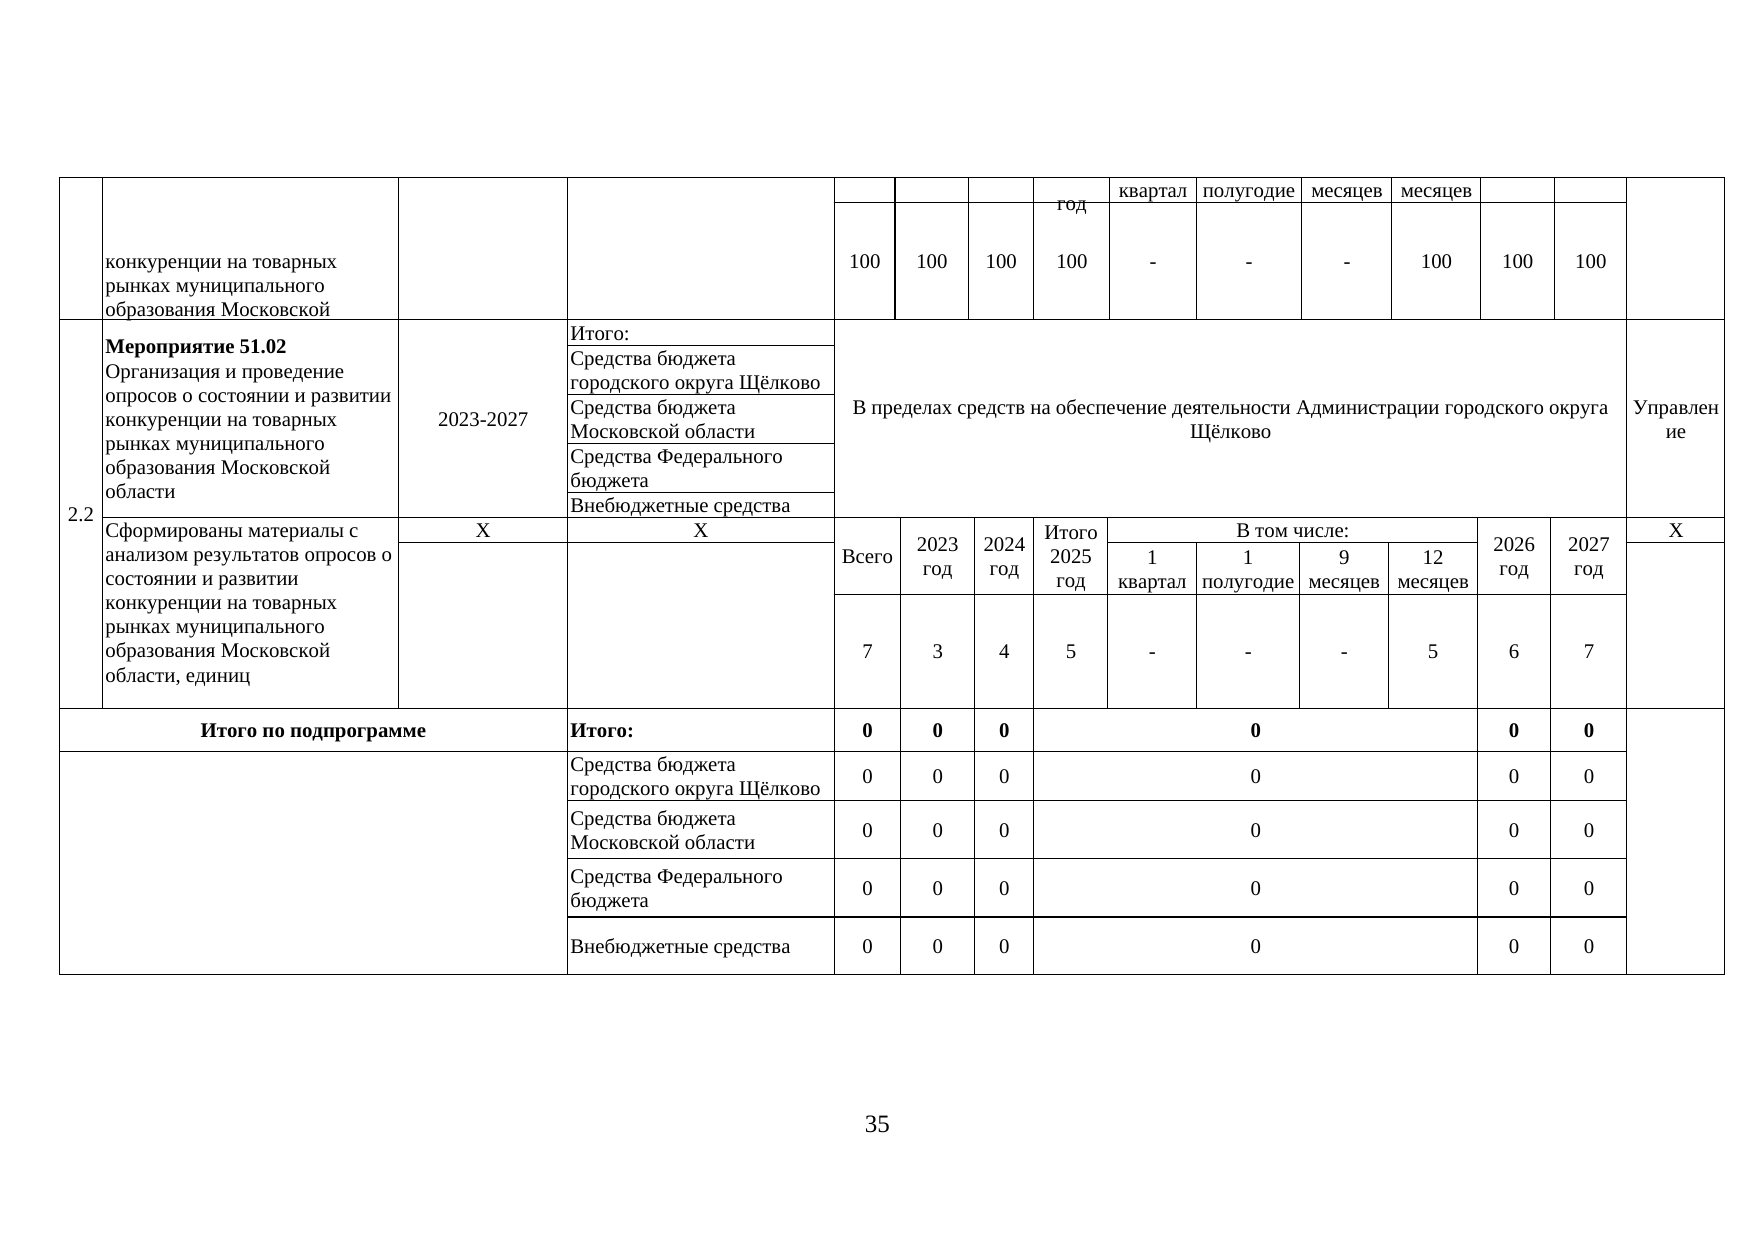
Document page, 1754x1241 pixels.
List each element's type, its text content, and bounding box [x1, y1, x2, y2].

table_cell 9 месяцев [1302, 178, 1391, 202]
table_cell 1 полугодие [1197, 543, 1299, 594]
table_cell Средства Федерального бюджета [568, 444, 834, 492]
table_cell 4 [975, 595, 1033, 707]
table_cell [399, 543, 567, 707]
table_cell 0 [835, 801, 900, 858]
table_cell [60, 752, 567, 974]
table_cell 0 [975, 752, 1033, 800]
table_cell 0 [1551, 918, 1626, 974]
table_cell 0 [1478, 752, 1550, 800]
table_cell 100 [969, 203, 1033, 319]
table_cell Средства бюджета Московской области [568, 395, 834, 443]
table_cell 6 [1478, 595, 1550, 707]
table_cell - [1197, 595, 1299, 707]
table_cell 100 [1392, 203, 1480, 319]
table_cell 12 месяцев [1389, 543, 1477, 594]
table_cell 0 [1034, 918, 1477, 974]
table_cell 1 полугодие [1197, 178, 1301, 202]
table_cell 0 [901, 918, 974, 974]
table_cell Сформированы материалы с анализом результатов опросов о состоянии и развитии конкуренции на товарных рынках муниципального образования Московской области, единиц [103, 518, 398, 707]
table_cell Средства бюджета городского округа Щёлково [568, 752, 834, 800]
table_cell 100 [1034, 203, 1109, 319]
table_cell 0 [1478, 801, 1550, 858]
table_cell 0 [1034, 709, 1477, 751]
table_cell [568, 543, 834, 707]
table_cell [1627, 709, 1724, 974]
table_cell В пределах средств на обеспечение деятельности Администрации городского округа Щёлково [835, 320, 1626, 517]
table_cell 0 [1478, 859, 1550, 916]
table_cell 100 [835, 203, 894, 319]
table_cell 0 [835, 859, 900, 916]
table_cell В том числе: [1108, 518, 1477, 542]
table_cell 2.2 [60, 320, 102, 707]
table_cell Х [568, 518, 834, 542]
table_cell 1 квартал [1110, 178, 1196, 202]
table_cell 1 квартал [1108, 543, 1196, 594]
table_cell 100 [896, 203, 968, 319]
table_cell 0 [1034, 859, 1477, 916]
table_cell 0 [901, 859, 974, 916]
table_cell 100 [1555, 203, 1626, 319]
table_cell 0 [1551, 752, 1626, 800]
table_cell 0 [1034, 752, 1477, 800]
table_cell - [1300, 595, 1388, 707]
table_cell 12 месяцев [1392, 178, 1480, 202]
table_cell 0 [1551, 859, 1626, 916]
table_cell 0 [1478, 918, 1550, 974]
table_cell - [1108, 595, 1196, 707]
table_cell 0 [901, 801, 974, 858]
table_cell 7 [1551, 595, 1626, 707]
table_cell 0 [1034, 801, 1477, 858]
table_cell - [1302, 203, 1391, 319]
table_cell 0 [975, 709, 1033, 751]
table_cell 0 [835, 709, 900, 751]
table_cell 0 [1551, 801, 1626, 858]
table_cell 0 [835, 752, 900, 800]
table_cell Средства бюджета городского округа Щёлково [568, 346, 834, 394]
table_cell 0 [1478, 709, 1550, 751]
table_cell Итого: [568, 320, 834, 344]
table_cell 5 [1034, 595, 1107, 707]
table_cell Итого по подпрограмме [60, 709, 567, 751]
table_cell - [1197, 203, 1301, 319]
table_cell 0 [975, 859, 1033, 916]
table_cell Итого 2025 год [1034, 518, 1107, 594]
table_cell 2024 год [975, 518, 1033, 594]
table_cell 0 [975, 918, 1033, 974]
table_cell [1627, 543, 1724, 707]
table_cell 7 [835, 595, 900, 707]
table_cell Внебюджетные средства [568, 493, 834, 517]
table_cell Мероприятие 51.02 Организация и проведение опросов о состоянии и развитии конкуренции на товарных рынках муниципального образования Московской области [103, 320, 398, 517]
table_cell Внебюджетные средства [568, 918, 834, 974]
table_cell 100 [1481, 203, 1554, 319]
table_cell 0 [835, 918, 900, 974]
table_cell 0 [975, 801, 1033, 858]
table_cell 2023-2027 [399, 320, 567, 517]
table_cell 3 [901, 595, 974, 707]
table_cell - [1110, 203, 1196, 319]
table_cell Х [1627, 518, 1724, 542]
table_cell 2027 год [1551, 518, 1626, 594]
table_cell 0 [901, 709, 974, 751]
table_cell 5 [1389, 595, 1477, 707]
table_cell Средства бюджета Московской области [568, 801, 834, 858]
table_cell Управление [1627, 320, 1724, 517]
table_cell 0 [901, 752, 974, 800]
table_cell 0 [1551, 709, 1626, 751]
table_cell 2026 год [1478, 518, 1550, 594]
table_cell 9 месяцев [1300, 543, 1388, 594]
table_cell 2023 год [901, 518, 974, 594]
table_cell Всего [835, 518, 900, 594]
table_cell Итого: [568, 709, 834, 751]
table_cell Х [399, 518, 567, 542]
table_cell Средства Федерального бюджета [568, 859, 834, 916]
